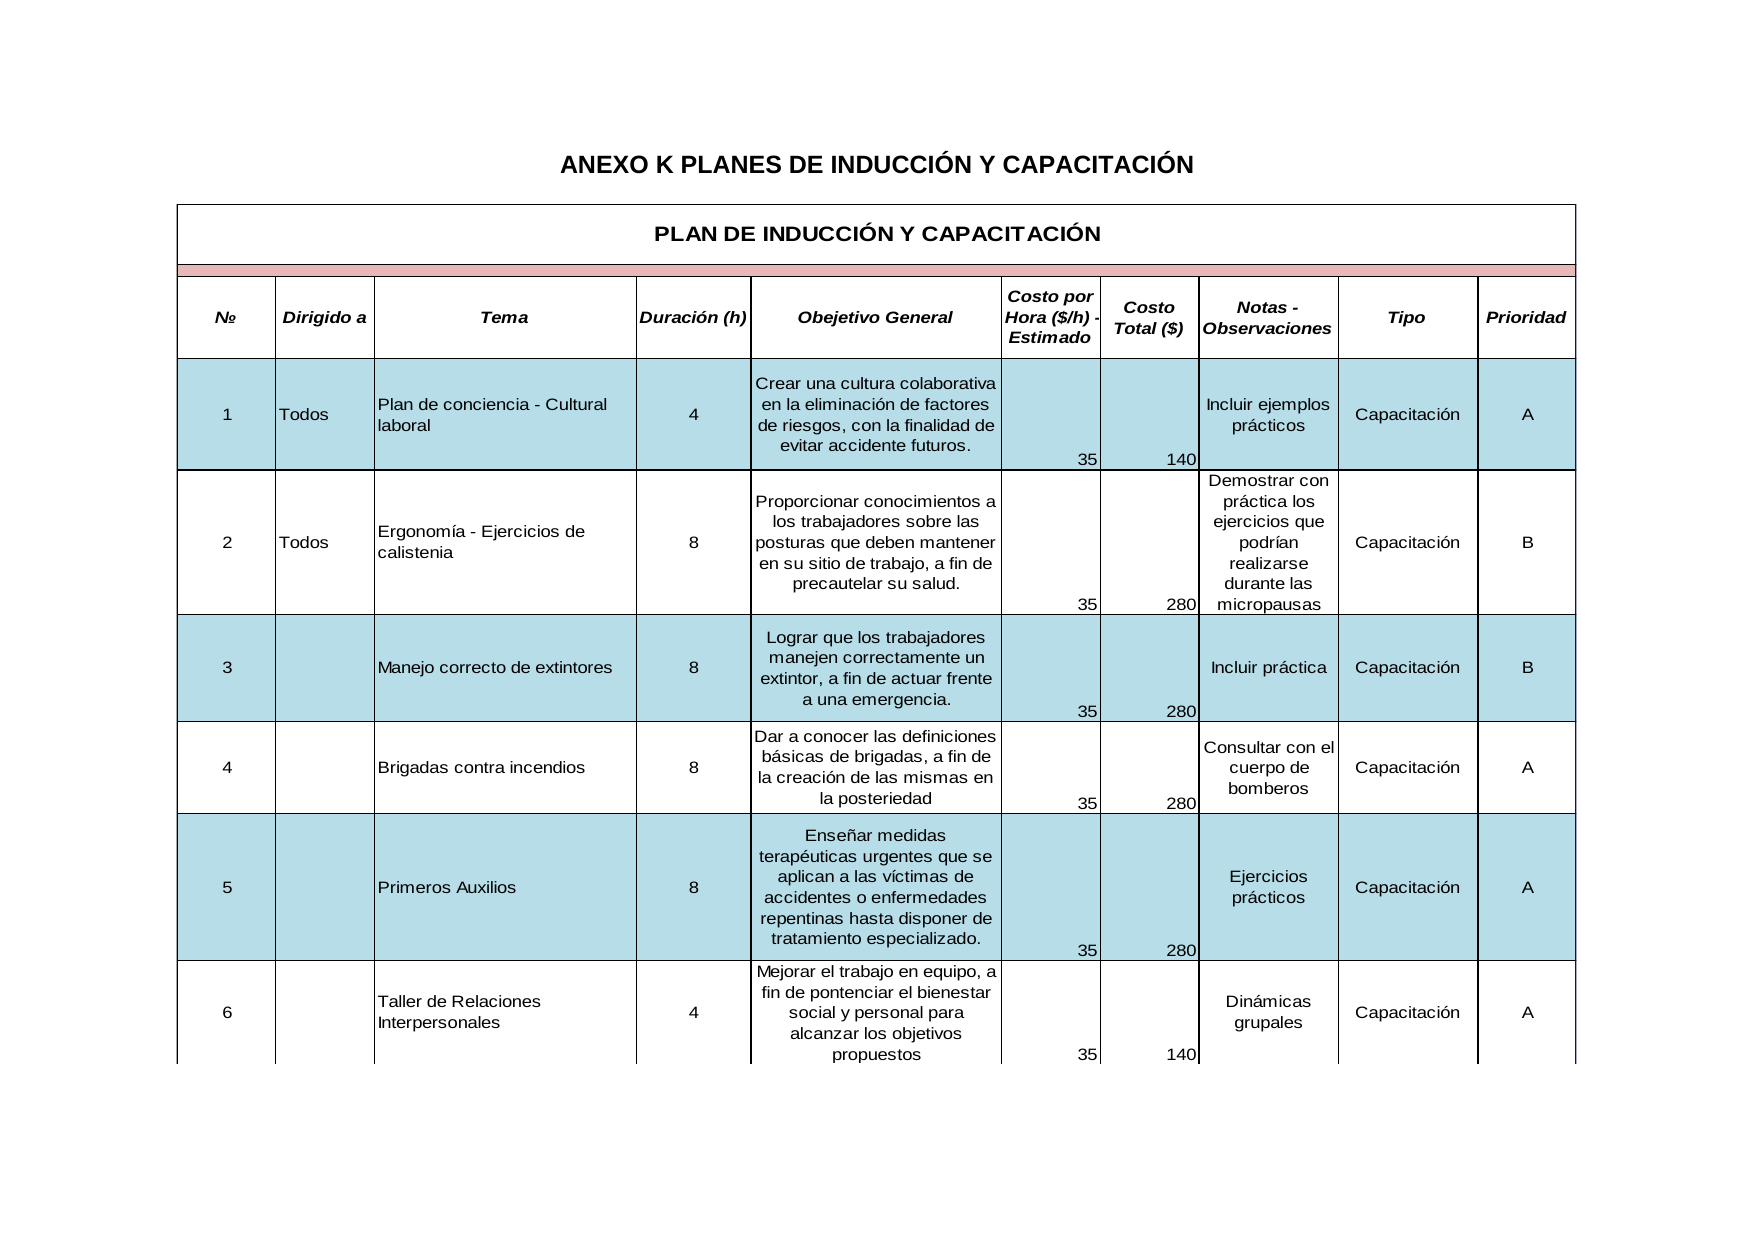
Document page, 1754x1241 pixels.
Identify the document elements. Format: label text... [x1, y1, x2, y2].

text ANEXO K PLANES DE INDUCCIÓN Y CAPACITACIÓN [150, 150, 1604, 179]
